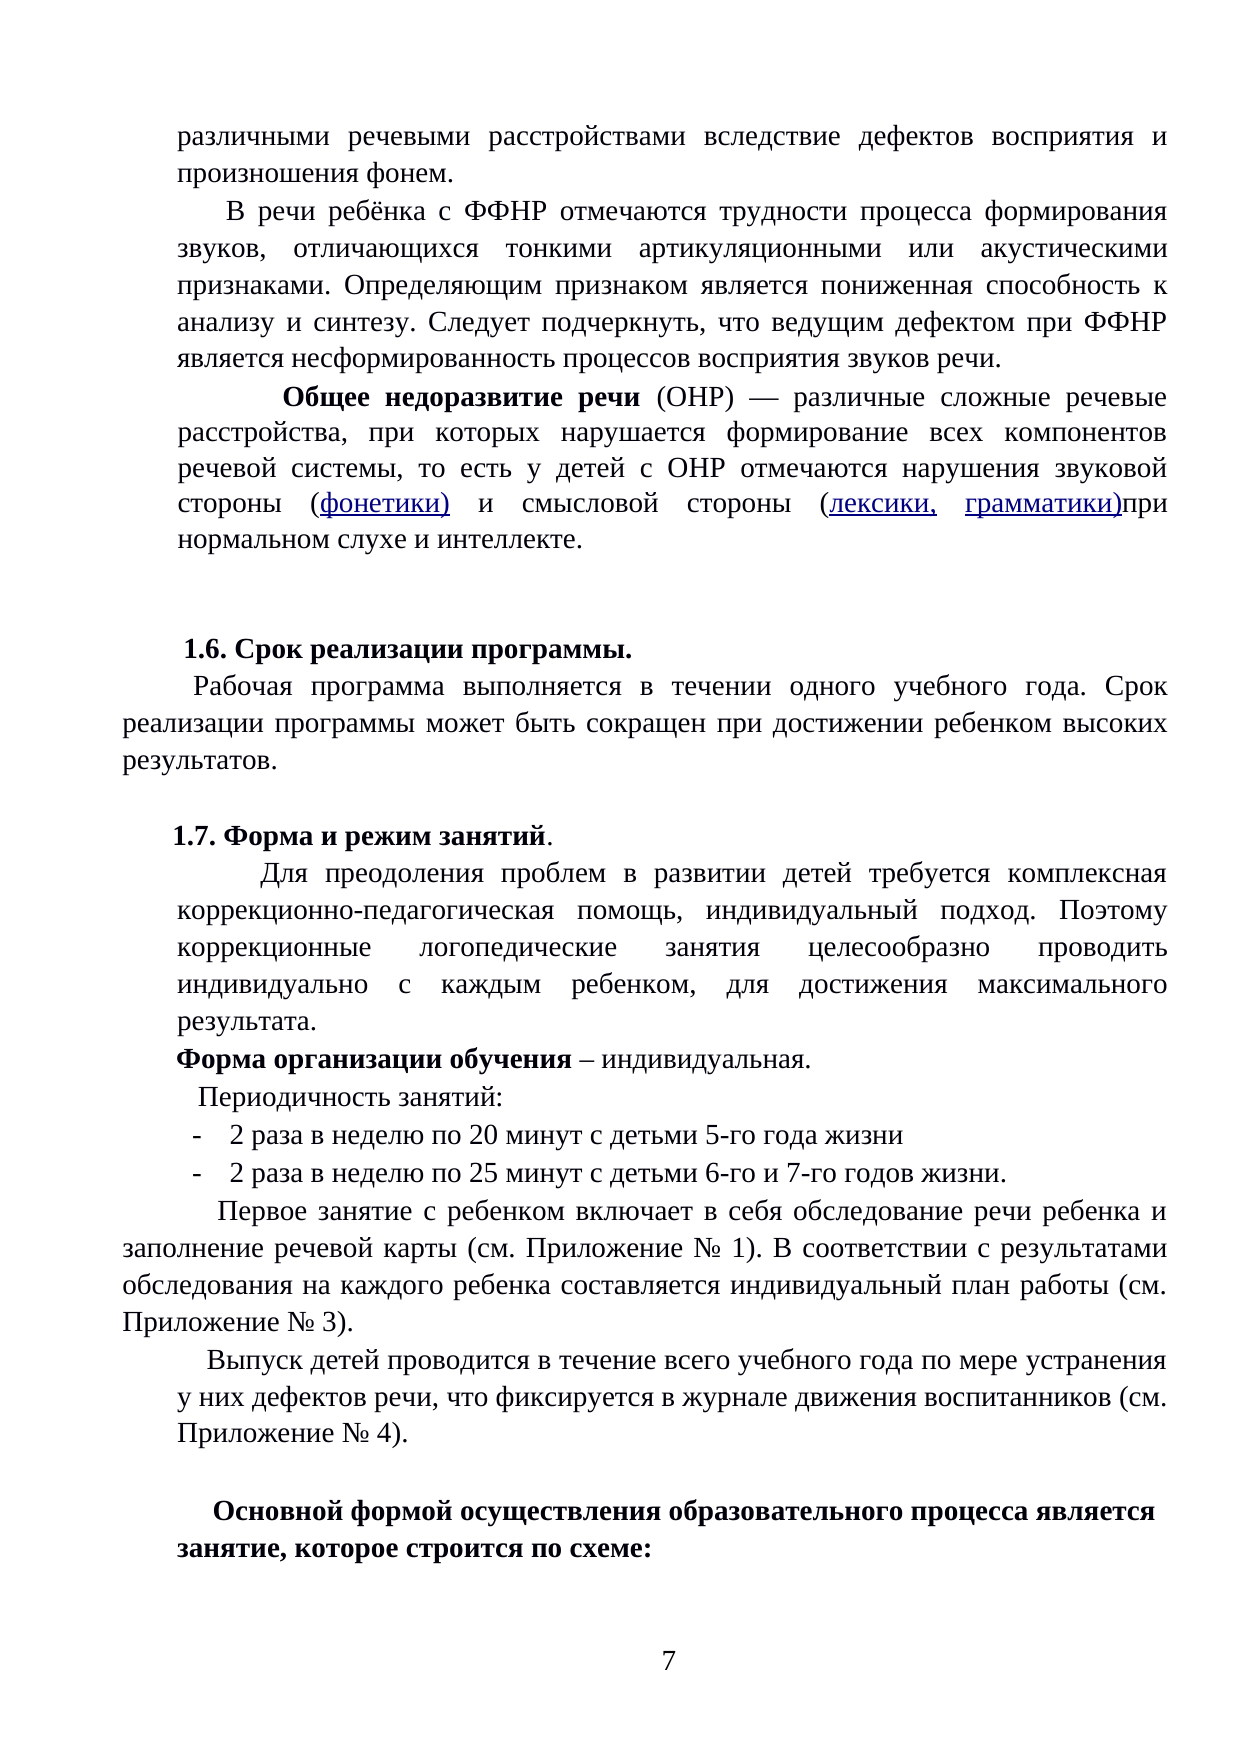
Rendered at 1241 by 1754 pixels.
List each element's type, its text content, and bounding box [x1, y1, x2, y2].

text В речи ребёнка с ФФНР отмечаются трудности процесса формирования звуков, отличающихся тонкими артикуляционными или акустическими признаками. Определяющим признаком является пониженная способность к анализу и синтезу. Следует подчеркнуть, что ведущим дефектом при ФФНР является несформированность процессов восприятия звуков речи. [176, 193, 1168, 374]
text Для преодоления проблем в развитии детей требуется комплексная коррекционно-педагогическая помощь, индивидуальный подход. Поэтому коррекционные логопедические занятия целесообразно проводить индивидуально с каждым ребенком, для достижения максимального результата. [176, 855, 1168, 1036]
text Рабочая программа выполняется в течении одного учебного года. Срок реализации программы может быть сокращен при достижении ребенком высоких результатов. [121, 668, 1168, 776]
text Основной формой осуществления образовательного процесса является занятие, которое строится по схеме: [176, 1493, 1184, 1564]
text 1.6. Срок реализации программы. [176, 631, 1184, 664]
list 2 раза в неделю по 25 минут с детьми 6-го и 7-го годов жизни. [192, 1155, 1168, 1188]
text 1.7. Форма и режим занятий. [121, 818, 1184, 851]
text Периодичность занятий: [176, 1079, 1168, 1112]
text Выпуск детей проводится в течение всего учебного года по мере устранения у них дефектов речи, что фиксируется в журнале движения воспитанников (см. Приложение № 4). [176, 1342, 1168, 1449]
text Первое занятие с ребенком включает в себя обследование речи ребенка и заполнение речевой карты (см. Приложение № 1). В соответствии с результатами обследования на каждого ребенка составляется индивидуальный план работы (см. Приложение № 3). [121, 1193, 1168, 1337]
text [176, 118, 1168, 188]
text Форма организации обучения – индивидуальная. [176, 1041, 1184, 1074]
text Общее недоразвитие речи (ОНР) — различные сложные речевые расстройства, при которых нарушается формирование всех компонентов речевой системы, то есть у детей с ОНР отмечаются нарушения звуковой стороны (фонетики) и смысловой стороны (лексики, грамматики)при нормальном слухе и интеллекте. [177, 379, 1168, 554]
list 2 раза в неделю по 20 минут с детьми 5-го года жизни [192, 1117, 1168, 1150]
